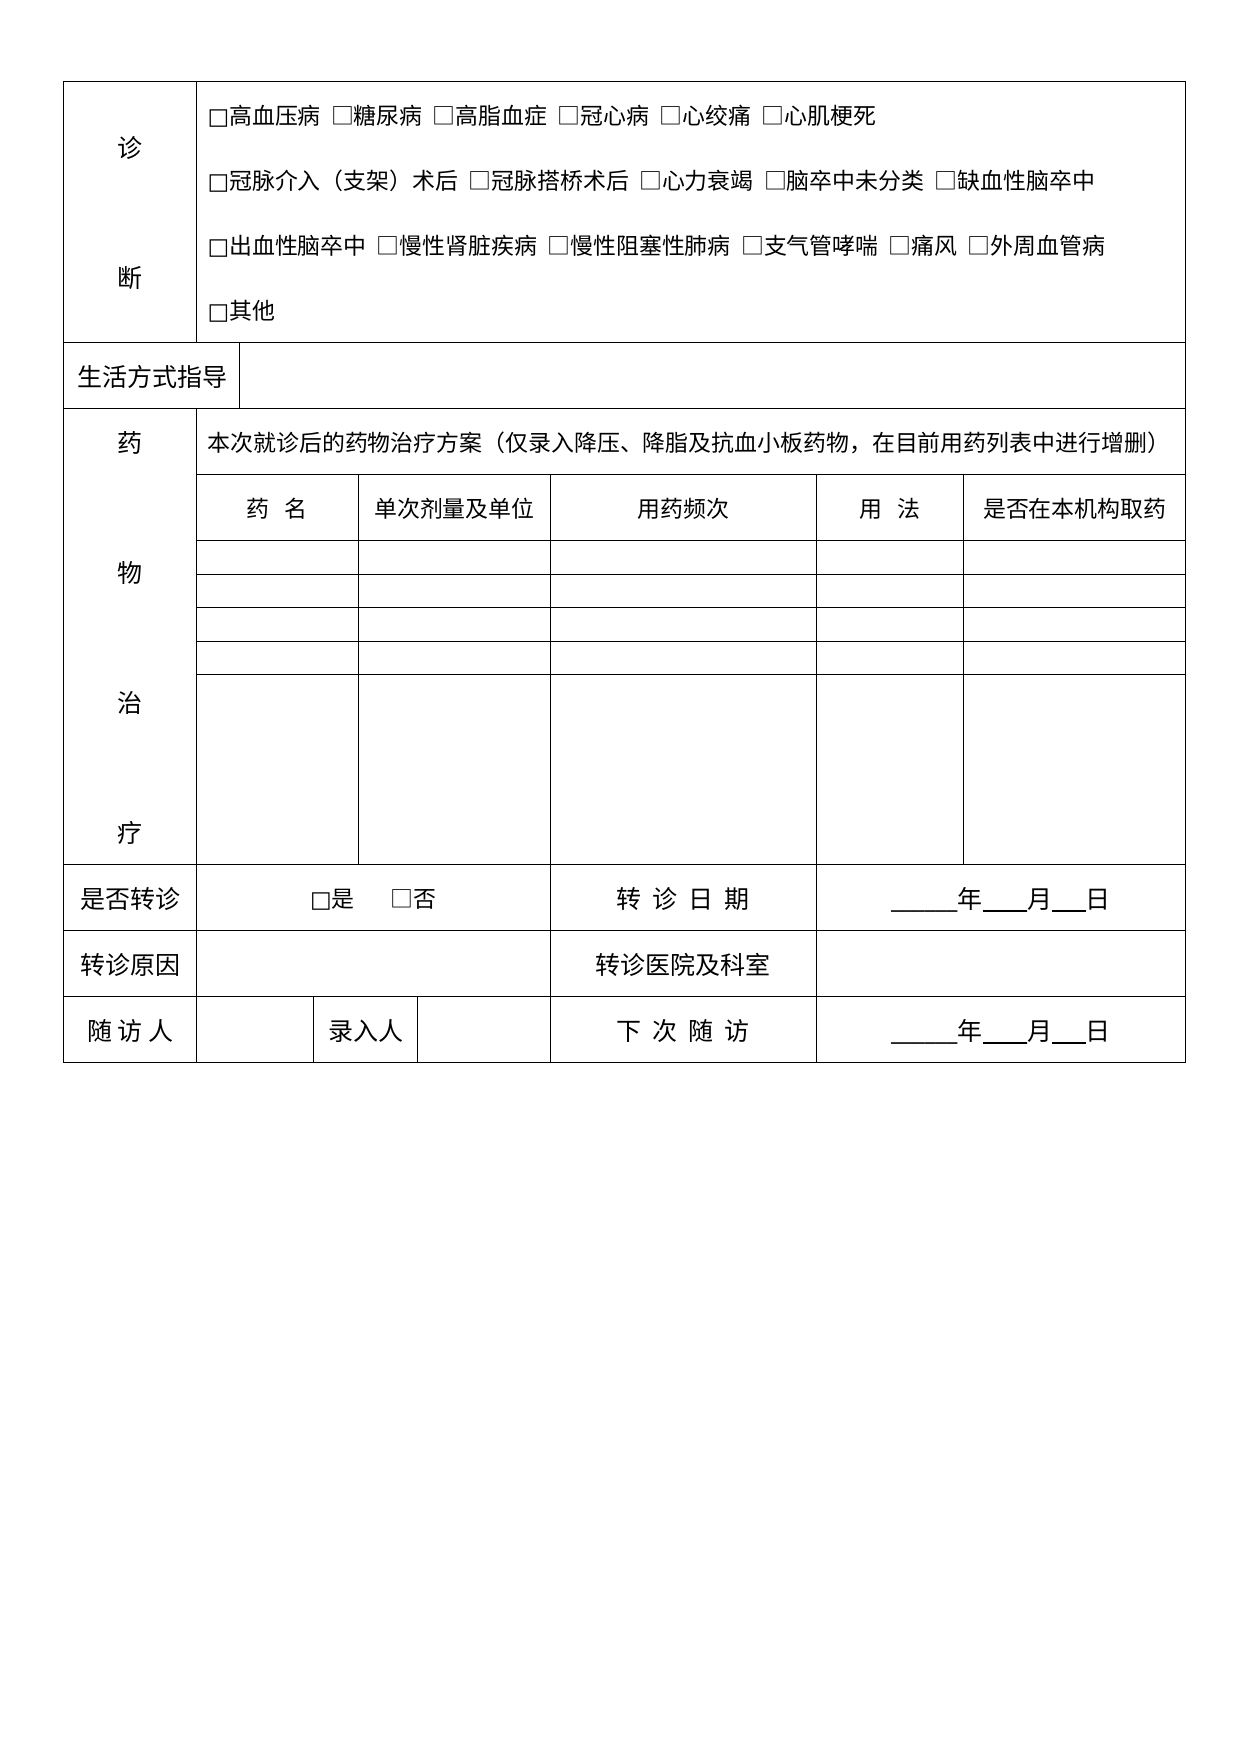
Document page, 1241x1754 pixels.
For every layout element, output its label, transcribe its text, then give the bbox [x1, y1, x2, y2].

table_cell 录入人 [314, 997, 417, 1062]
table_cell [964, 541, 1185, 573]
table_cell 诊 断 [64, 82, 196, 342]
table_cell [197, 931, 550, 996]
table_cell [197, 642, 358, 674]
table_cell [197, 575, 358, 607]
table_cell 是否转诊 [64, 865, 196, 930]
table_cell [964, 675, 1185, 864]
table_cell [964, 608, 1185, 641]
table_cell [551, 575, 816, 607]
table_cell [817, 541, 963, 573]
table_cell [418, 997, 550, 1062]
table_cell 是否在本机构取药 [964, 475, 1185, 540]
table_cell [359, 642, 550, 674]
table_cell 转诊原因 [64, 931, 196, 996]
table_cell [359, 541, 550, 573]
table_cell ______年 ___月 _日 [817, 997, 1185, 1062]
table_cell [197, 997, 313, 1062]
table_cell [817, 675, 963, 864]
table_cell [551, 642, 816, 674]
table_cell [551, 608, 816, 641]
table_cell [964, 575, 1185, 607]
table_cell 本次就诊后的药物治疗方案（仅录入降压、降脂及抗血小板药物，在目前用药列表中进行增删） [197, 409, 1185, 474]
table_cell □是 □否 [197, 865, 550, 930]
table_cell [359, 675, 550, 864]
table_cell 生活方式指导 [64, 343, 239, 408]
table_cell [551, 541, 816, 573]
table_cell 用 法 [817, 475, 963, 540]
table_cell [964, 642, 1185, 674]
table_cell [359, 608, 550, 641]
table_cell 药 名 [197, 475, 358, 540]
table_cell [240, 343, 1185, 408]
table_cell 用药频次 [551, 475, 816, 540]
table_cell [359, 575, 550, 607]
table_cell [197, 541, 358, 573]
table_cell 单次剂量及单位 [359, 475, 550, 540]
table_cell 随 访 人 [64, 997, 196, 1062]
table_cell □高血压病 □糖尿病 □高脂血症 □冠心病 □心绞痛 □心肌梗死 □冠脉介入（支架）术后 □冠脉搭桥术后 □心力衰竭 □脑卒中未分类 □缺血性脑卒中 □出血性脑卒中 □慢性肾脏疾病 □慢性阻塞性肺病 □支气管哮喘 □痛风 □外周血管病 □其他 [197, 82, 1185, 342]
table_cell 转诊医院及科室 [551, 931, 816, 996]
table_cell [817, 608, 963, 641]
table_cell [817, 642, 963, 674]
table_cell 下 次 随 访 [551, 997, 816, 1062]
table_cell ______年 ___月 _日 [817, 865, 1185, 930]
table_cell [551, 675, 816, 864]
table_cell 药 物 治 疗 [64, 409, 196, 864]
table_cell 转 诊 日 期 [551, 865, 816, 930]
table_cell [817, 931, 1185, 996]
table_cell [817, 575, 963, 607]
table_cell [197, 675, 358, 864]
table_cell [197, 608, 358, 641]
